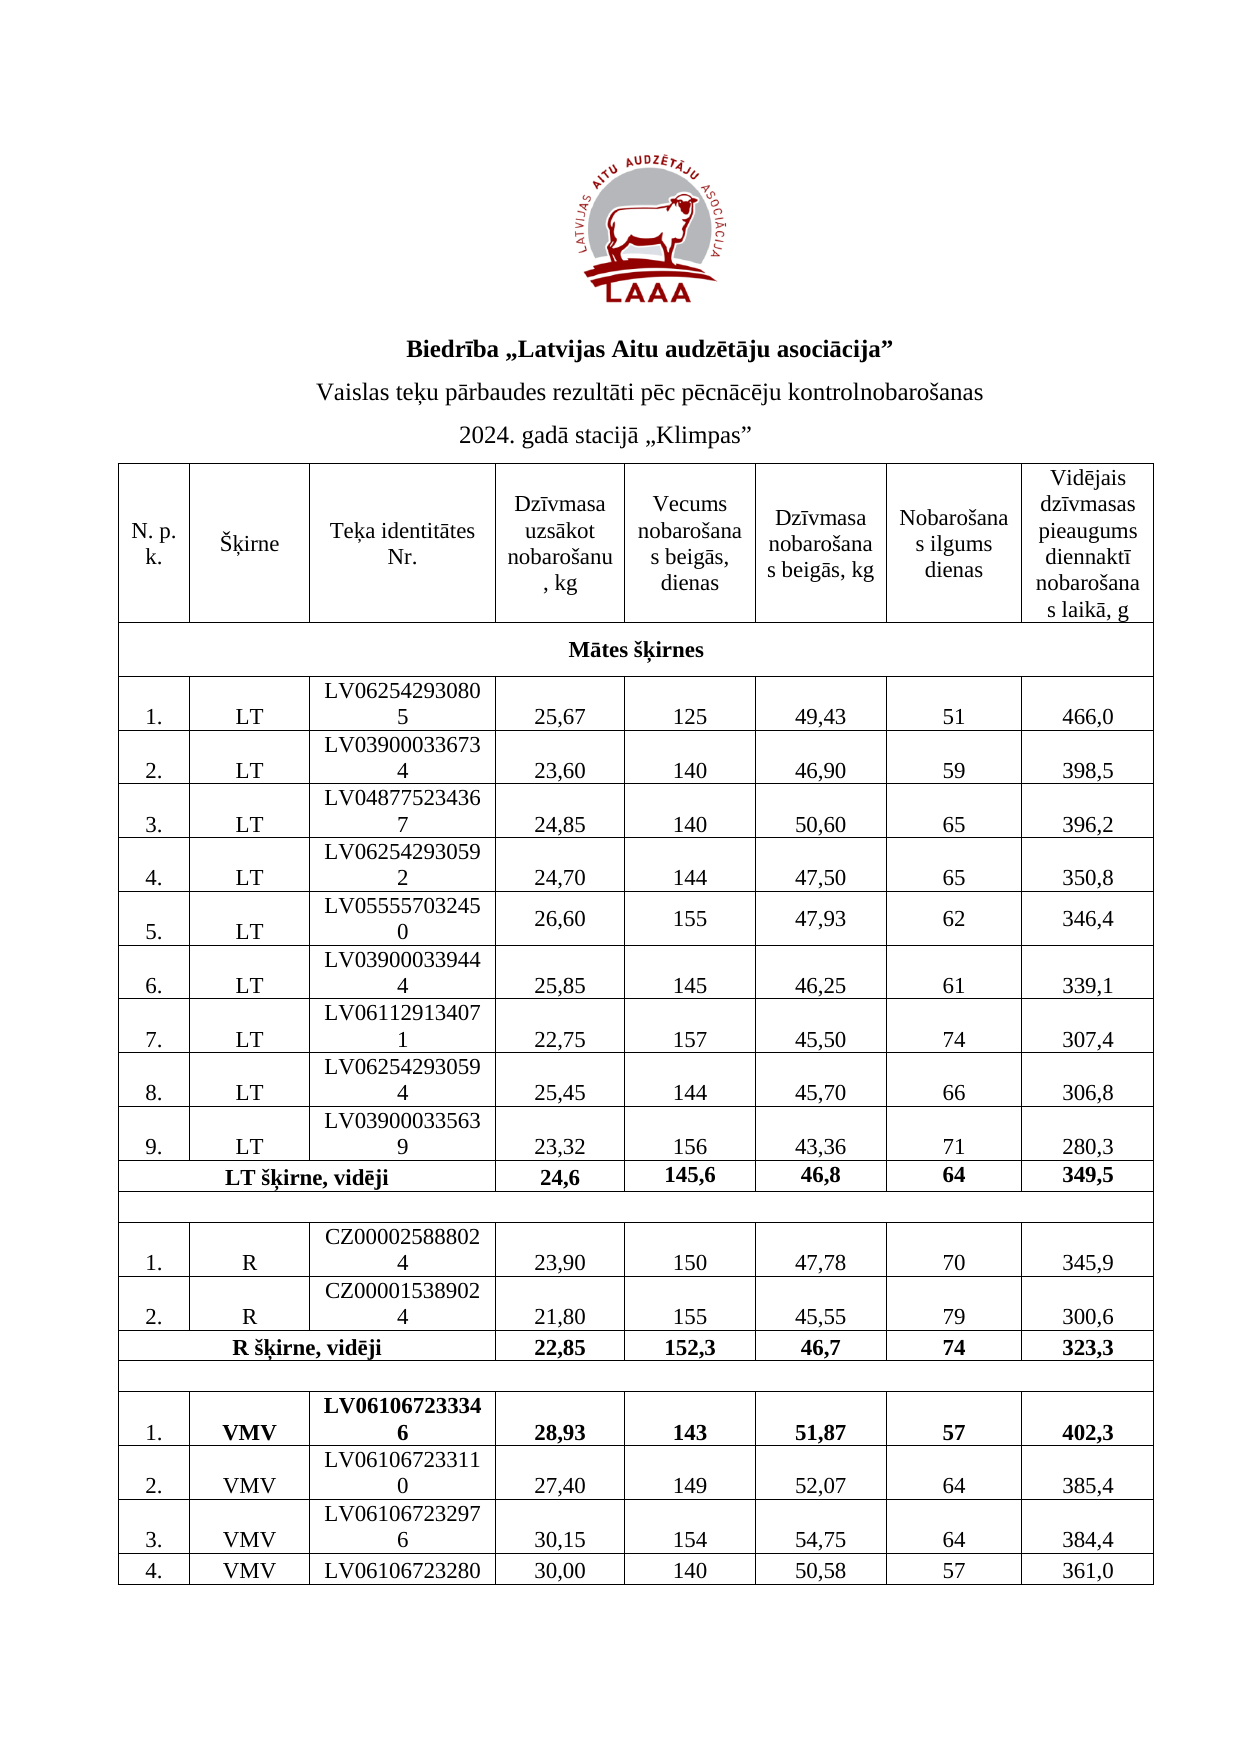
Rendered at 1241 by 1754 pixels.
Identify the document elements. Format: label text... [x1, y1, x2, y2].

table_cell 51,87 [756, 1392, 886, 1445]
table_cell 346,4 [1022, 892, 1153, 944]
table_cell 149 [625, 1446, 755, 1499]
table_cell LT [190, 731, 309, 783]
table_cell 152,3 [625, 1331, 755, 1360]
table_cell VMV [190, 1446, 309, 1499]
table_cell 345,9 [1022, 1223, 1153, 1276]
table_cell 140 [625, 1554, 755, 1584]
table_cell 1. [119, 1223, 189, 1276]
table_cell 7. [119, 999, 189, 1052]
table_cell 46,25 [756, 946, 886, 998]
table_cell 25,67 [496, 677, 624, 729]
table_cell 3. [119, 784, 189, 837]
table_cell 140 [625, 731, 755, 783]
table_header N. p. k. [119, 464, 189, 622]
table_cell VMV [190, 1500, 309, 1552]
table_cell 3. [119, 1500, 189, 1552]
table_cell 47,50 [756, 838, 886, 891]
table_cell 57 [887, 1554, 1021, 1584]
table_cell 47,78 [756, 1223, 886, 1276]
table_header Dzīvmasa uzsākot nobarošanu, kg [496, 464, 624, 622]
table_cell 155 [625, 892, 755, 944]
table_cell 361,0 [1022, 1554, 1153, 1584]
table_cell 9. [119, 1107, 189, 1159]
text Biedrība „Latvijas Aitu audzētāju asociācija” [207, 334, 1092, 362]
table_cell 280,3 [1022, 1107, 1153, 1159]
table_cell 4. [119, 1554, 189, 1584]
table_cell 43,36 [756, 1107, 886, 1159]
table_cell 64 [887, 1446, 1021, 1499]
table_cell 155 [625, 1277, 755, 1329]
table_header Nobarošanas ilgums dienas [887, 464, 1021, 622]
table_cell R [190, 1277, 309, 1329]
table_cell 57 [887, 1392, 1021, 1445]
table_cell 45,50 [756, 999, 886, 1052]
table_cell 385,4 [1022, 1446, 1153, 1499]
table_cell LV039000339444 [310, 946, 495, 998]
table_cell 396,2 [1022, 784, 1153, 837]
table_cell 307,4 [1022, 999, 1153, 1052]
table_cell 306,8 [1022, 1053, 1153, 1106]
table_header Vecums nobarošanas beigās, dienas [625, 464, 755, 622]
table_cell 6. [119, 946, 189, 998]
table_cell [119, 1192, 1153, 1222]
table_cell 46,8 [756, 1161, 886, 1191]
table_cell 54,75 [756, 1500, 886, 1552]
table_cell 64 [887, 1500, 1021, 1552]
table_cell 79 [887, 1277, 1021, 1329]
table_cell CZ000025888024 [310, 1223, 495, 1276]
table_cell 59 [887, 731, 1021, 783]
table_cell 125 [625, 677, 755, 729]
table_cell 349,5 [1022, 1161, 1153, 1191]
table_cell 26,60 [496, 892, 624, 944]
table_cell 22,75 [496, 999, 624, 1052]
table_cell LT [190, 946, 309, 998]
table_header Teķa identitātes Nr. [310, 464, 495, 622]
table_cell 2. [119, 1446, 189, 1499]
table_cell 61 [887, 946, 1021, 998]
table_cell 24,6 [496, 1161, 624, 1191]
table_cell 21,80 [496, 1277, 624, 1329]
table_cell LV061067233346 [310, 1392, 495, 1445]
table_cell 64 [887, 1161, 1021, 1191]
picture [569, 147, 730, 309]
table_cell LV061067232807 [310, 1554, 495, 1584]
table_cell 65 [887, 838, 1021, 891]
table_cell 30,15 [496, 1500, 624, 1552]
table_cell 339,1 [1022, 946, 1153, 998]
table_cell LV048775234367 [310, 784, 495, 837]
table_cell 150 [625, 1223, 755, 1276]
table_cell 50,60 [756, 784, 886, 837]
table_cell 24,70 [496, 838, 624, 891]
table_cell 71 [887, 1107, 1021, 1159]
table_cell LV039000336734 [310, 731, 495, 783]
table_cell 28,93 [496, 1392, 624, 1445]
table_cell 47,93 [756, 892, 886, 944]
table_cell 23,32 [496, 1107, 624, 1159]
table_cell 65 [887, 784, 1021, 837]
table_cell 50,58 [756, 1554, 886, 1584]
table_cell LT šķirne, vidēji [119, 1161, 495, 1191]
table_cell 143 [625, 1392, 755, 1445]
text 2024. gadā stacijā „Klimpas” [118, 420, 1092, 449]
table_cell 5. [119, 892, 189, 944]
table_cell LV062542930594 [310, 1053, 495, 1106]
table_header Vidējais dzīvmasas pieaugums diennaktī nobarošanas laikā, g [1022, 464, 1153, 622]
table_cell 25,85 [496, 946, 624, 998]
table_cell LV061129134071 [310, 999, 495, 1052]
table_cell 25,45 [496, 1053, 624, 1106]
table_cell 27,40 [496, 1446, 624, 1499]
table_cell LT [190, 892, 309, 944]
table_cell 154 [625, 1500, 755, 1552]
table_cell 398,5 [1022, 731, 1153, 783]
table_cell CZ000015389024 [310, 1277, 495, 1329]
table_cell 145 [625, 946, 755, 998]
table_cell 140 [625, 784, 755, 837]
table_cell [119, 1361, 1153, 1391]
table_cell LT [190, 784, 309, 837]
table_header Šķirne [190, 464, 309, 622]
table_cell LT [190, 677, 309, 729]
table_cell 51 [887, 677, 1021, 729]
table_cell LV062542930805 [310, 677, 495, 729]
table_cell VMV [190, 1392, 309, 1445]
table_cell 45,70 [756, 1053, 886, 1106]
table_cell 49,43 [756, 677, 886, 729]
table_cell 350,8 [1022, 838, 1153, 891]
table_cell 70 [887, 1223, 1021, 1276]
table_cell 1. [119, 677, 189, 729]
table_cell 74 [887, 999, 1021, 1052]
table_header Dzīvmasa nobarošanas beigās, kg [756, 464, 886, 622]
table_cell R [190, 1223, 309, 1276]
table_cell 66 [887, 1053, 1021, 1106]
table_cell 23,60 [496, 731, 624, 783]
table_cell 1. [119, 1392, 189, 1445]
table_cell 466,0 [1022, 677, 1153, 729]
table_cell Mātes šķirnes [119, 623, 1153, 676]
table_cell 23,90 [496, 1223, 624, 1276]
table_cell 157 [625, 999, 755, 1052]
table_cell VMV [190, 1554, 309, 1584]
table_cell 156 [625, 1107, 755, 1159]
table_cell 144 [625, 838, 755, 891]
table_cell 2. [119, 1277, 189, 1329]
table_cell 2. [119, 731, 189, 783]
table_cell 30,00 [496, 1554, 624, 1584]
table_cell 45,55 [756, 1277, 886, 1329]
table_cell 74 [887, 1331, 1021, 1360]
table_cell LT [190, 838, 309, 891]
table_cell 24,85 [496, 784, 624, 837]
table_cell LV039000335639 [310, 1107, 495, 1159]
table_cell R šķirne, vidēji [119, 1331, 495, 1360]
table_cell LV061067232976 [310, 1500, 495, 1552]
table_cell 52,07 [756, 1446, 886, 1499]
table_cell 145,6 [625, 1161, 755, 1191]
table_cell 62 [887, 892, 1021, 944]
table_cell LT [190, 1053, 309, 1106]
table_cell LT [190, 1107, 309, 1159]
table_cell LV062542930592 [310, 838, 495, 891]
table_cell LV055557032450 [310, 892, 495, 944]
table_cell 46,90 [756, 731, 886, 783]
table_cell 144 [625, 1053, 755, 1106]
table_cell 300,6 [1022, 1277, 1153, 1329]
table_cell 402,3 [1022, 1392, 1153, 1445]
table_cell 384,4 [1022, 1500, 1153, 1552]
table_cell 22,85 [496, 1331, 624, 1360]
table_cell LT [190, 999, 309, 1052]
table_cell 46,7 [756, 1331, 886, 1360]
table_cell LV061067233110 [310, 1446, 495, 1499]
table_cell 4. [119, 838, 189, 891]
table_cell 323,3 [1022, 1331, 1153, 1360]
table_cell 8. [119, 1053, 189, 1106]
text Vaislas teķu pārbaudes rezultāti pēc pēcnācēju kontrolnobarošanas [207, 377, 1092, 406]
